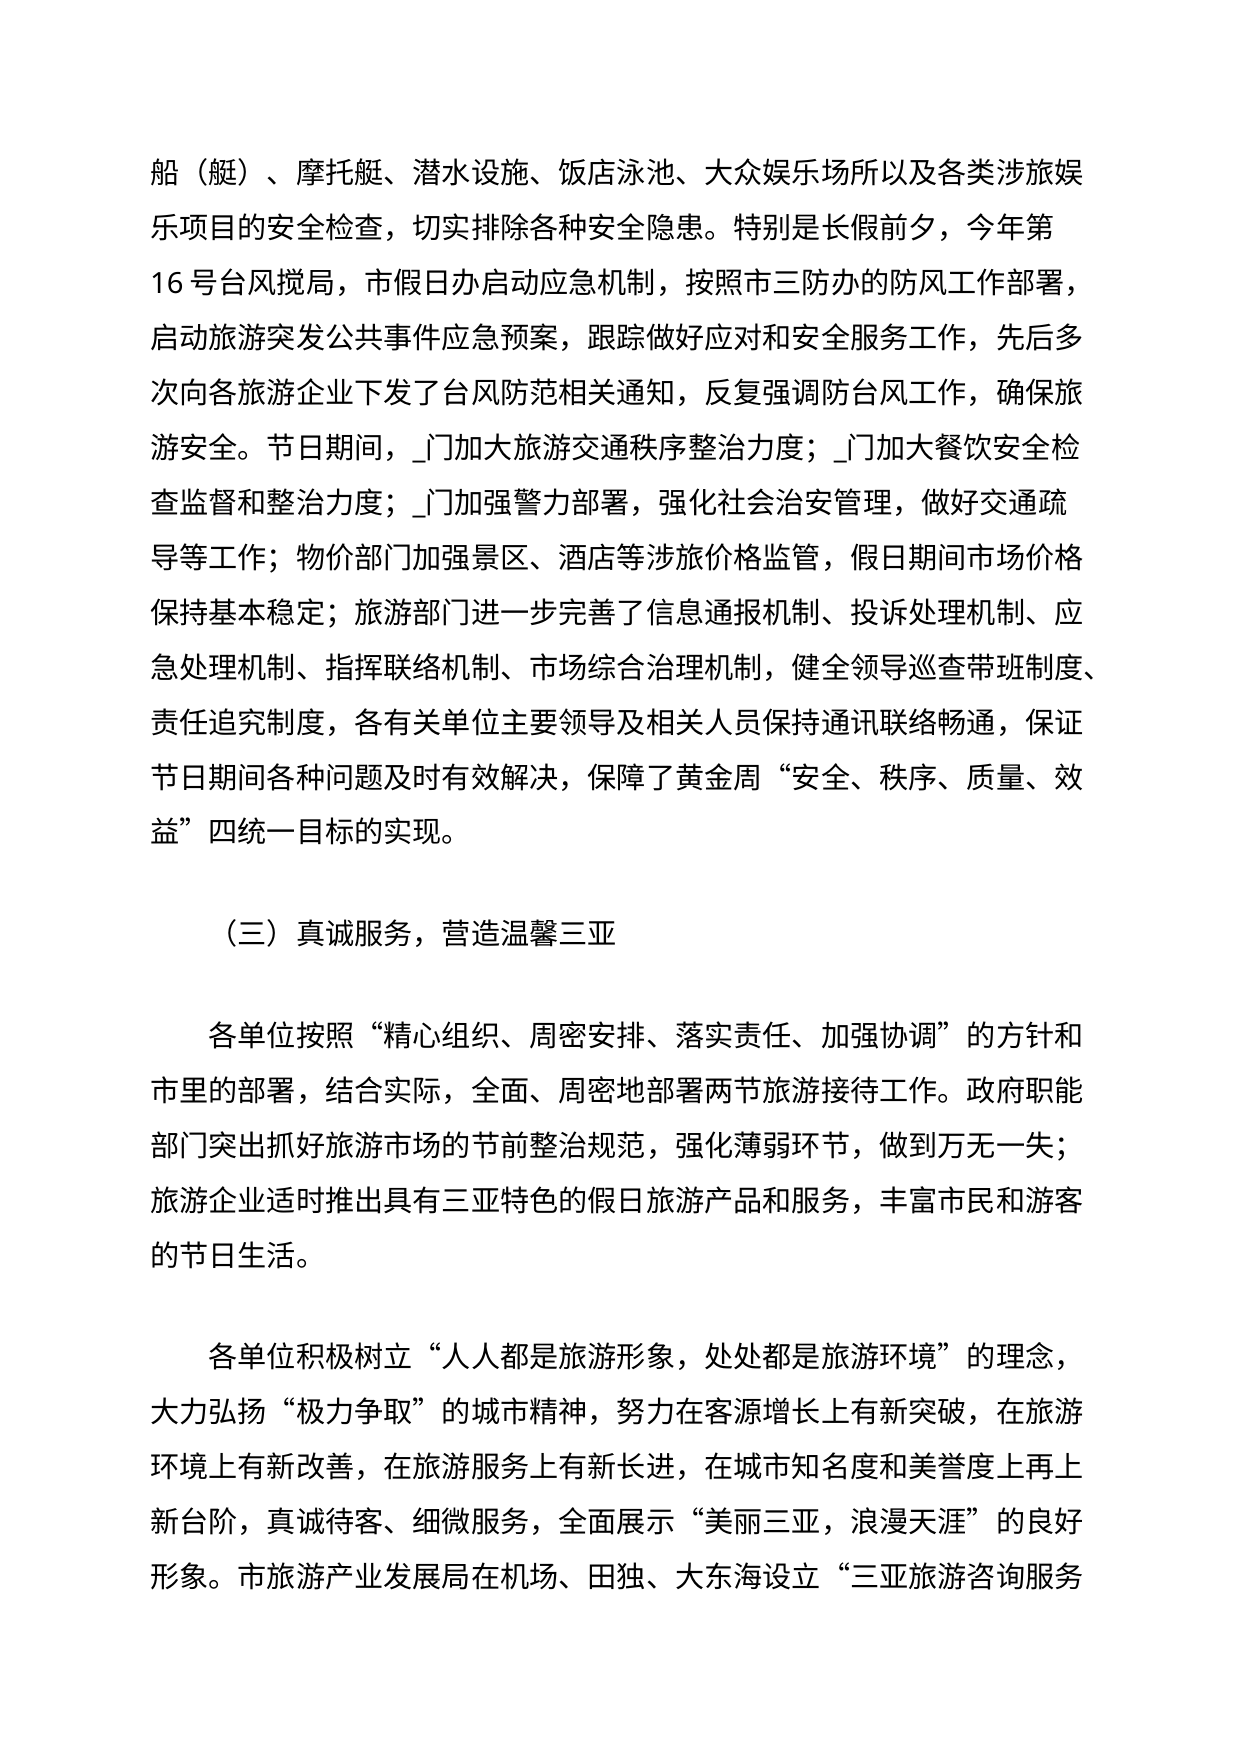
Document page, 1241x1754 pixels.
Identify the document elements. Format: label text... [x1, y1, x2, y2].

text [150, 1334, 1090, 1596]
text （三）真诚服务，营造温馨三亚 [150, 911, 1090, 953]
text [150, 150, 1090, 851]
text 各单位按照“精心组织、周密安排、落实责任、加强协调”的方针和市里的部署，结合实际，全面、周密地部署两节旅游接待工作。政府职能部门突出抓好旅游市场的节前整治规范，强化薄弱环节，做到万无一失；旅游企业适时推出具有三亚特色的假日旅游产品和服务，丰富市民和游客的节日生活。 [150, 1013, 1090, 1274]
